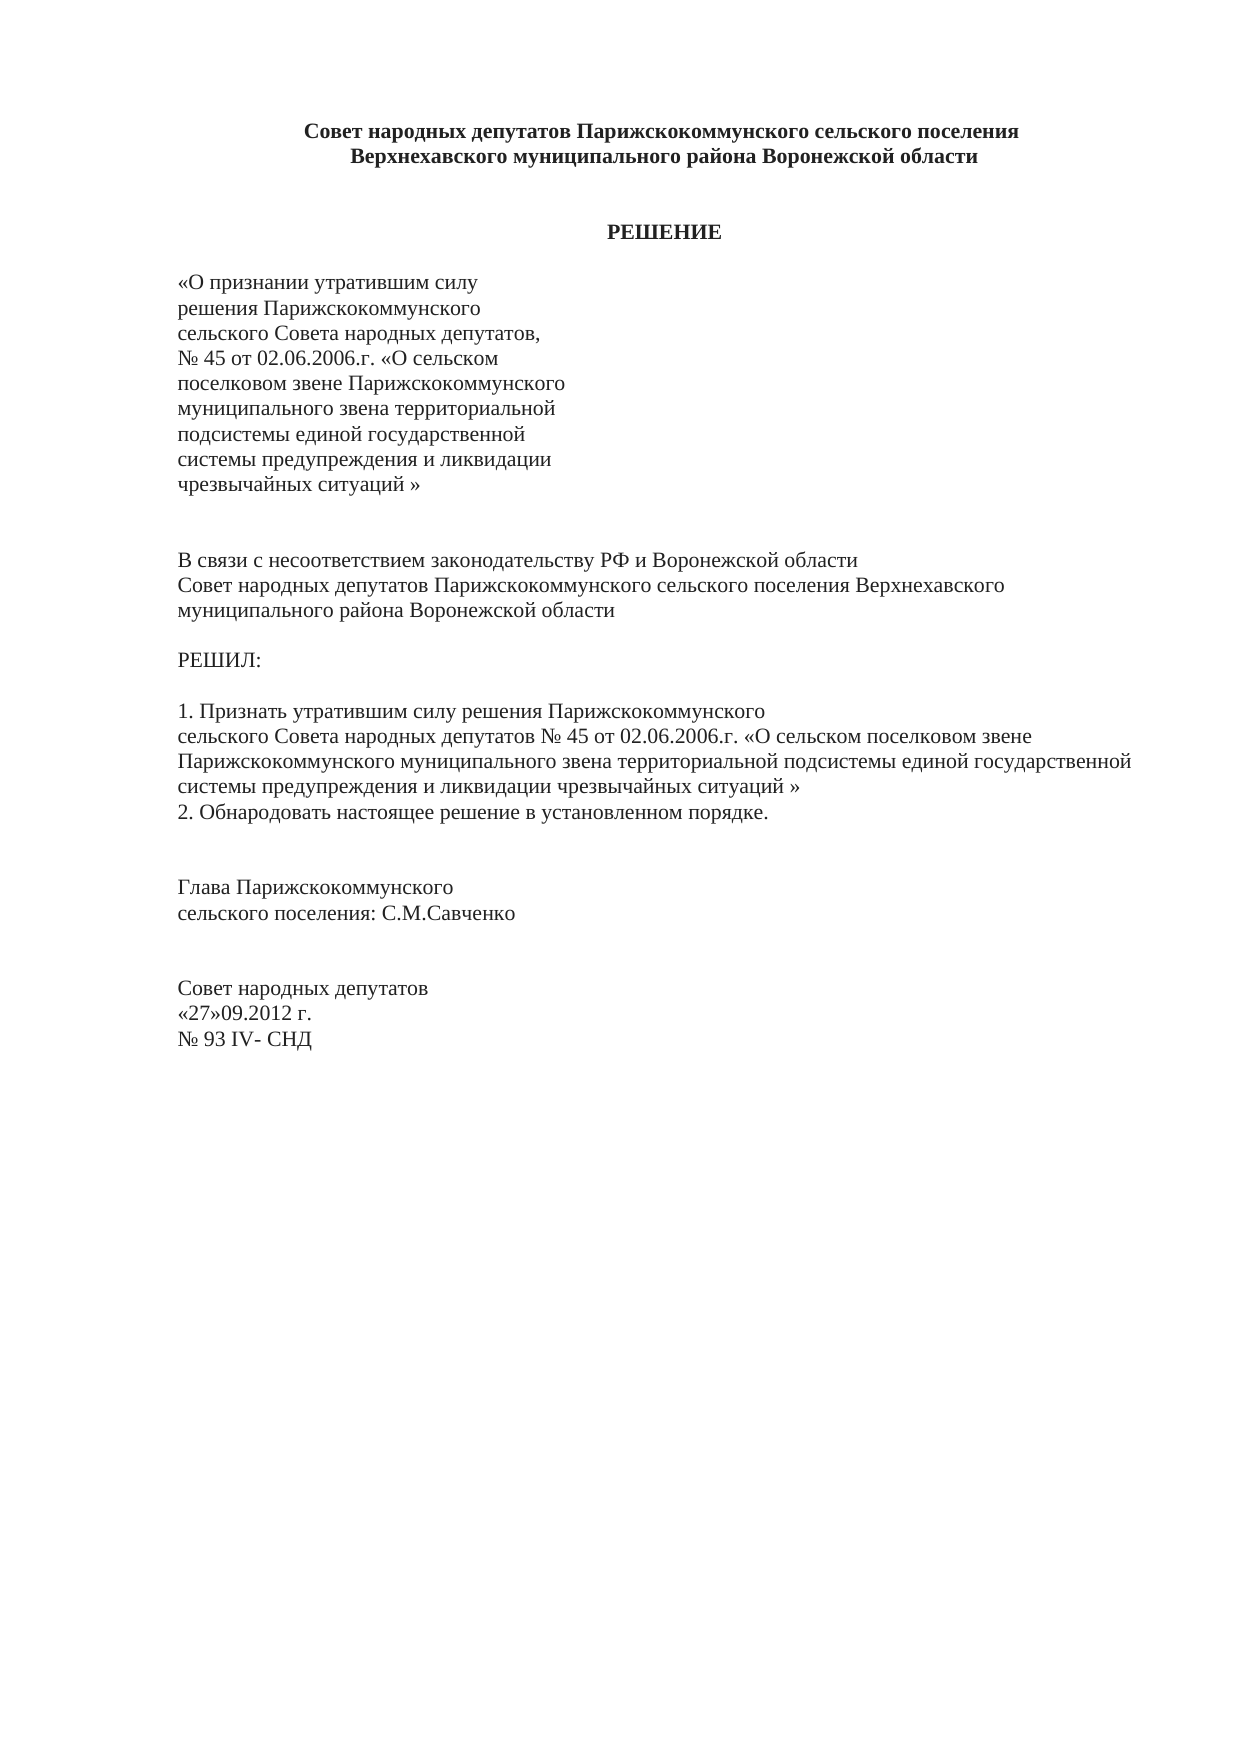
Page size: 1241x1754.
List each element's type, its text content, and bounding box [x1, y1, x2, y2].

text РЕШЕНИЕ [177, 219, 1152, 244]
text «О признании утратившим силу решения Парижскокоммунского сельского Совета народных депутатов, № 45 от 02.06.2006.г. «О сельском поселковом звене Парижскокоммунского муниципального звена территориальной подсистемы единой государственной системы предупреждения и ликвидации чрезвычайных ситуаций » В связи с несоответствием законодательству РФ и Воронежской области Совет народных депутатов Парижскокоммунского сельского поселения Верхнехавского муниципального района Воронежской области РЕШИЛ: 1. Признать утратившим силу решения Парижскокоммунского сельского Совета народных депутатов № 45 от 02.06.2006.г. «О сельском поселковом звене Парижскокоммунского муниципального звена территориальной подсистемы единой государственной системы предупреждения и ликвидации чрезвычайных ситуаций » 2. Обнародовать настоящее решение в установленном порядке. Глава Парижскокоммунского сельского поселения: С.М.Савченко Совет народных депутатов «27»09.2012 г. № 93 IV- СНД [177, 244, 1152, 1051]
text Совет народных депутатов Парижскокоммунского сельского поселения [177, 118, 1152, 143]
text Верхнехавского муниципального района Воронежской области [177, 143, 1152, 168]
